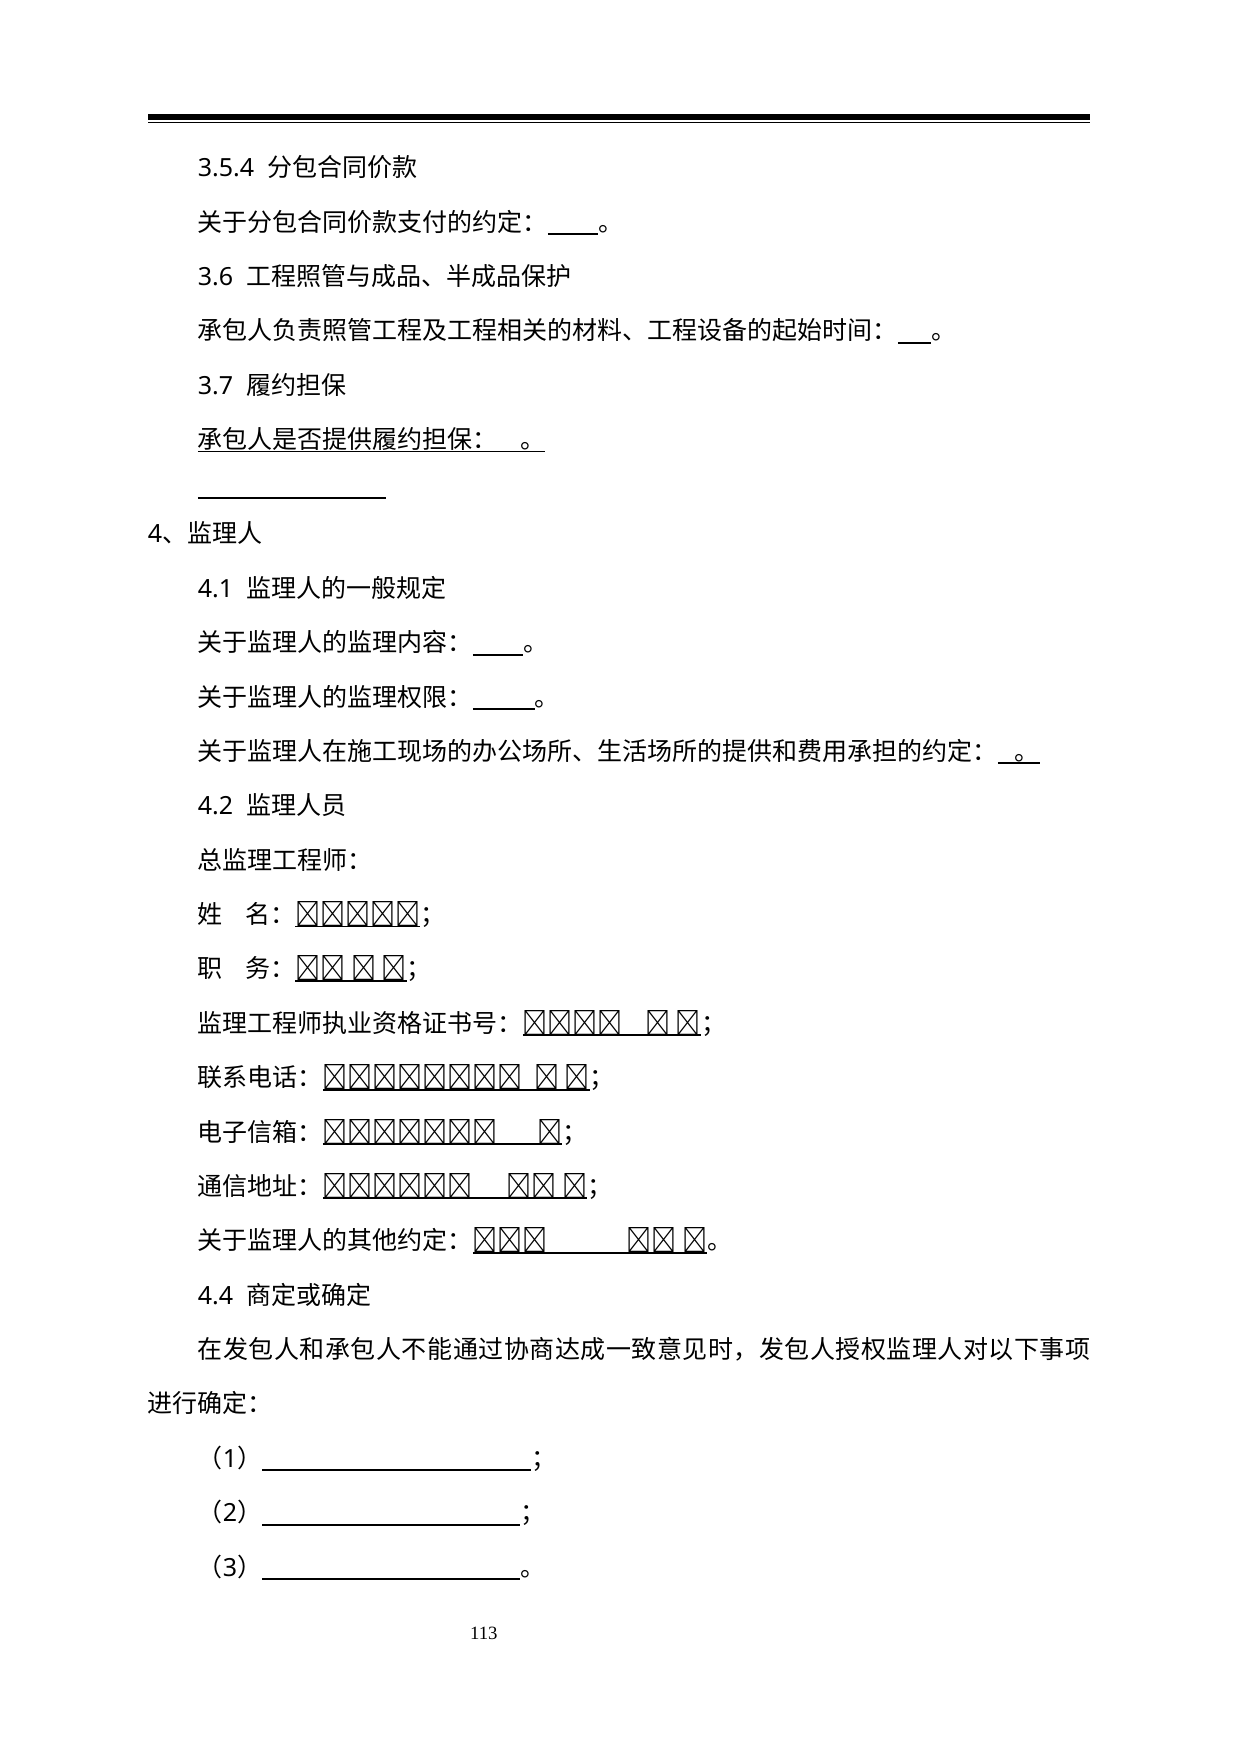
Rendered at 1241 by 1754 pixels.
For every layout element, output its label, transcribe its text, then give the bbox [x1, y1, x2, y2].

text 关于监理人的监理内容： 。 [148, 623, 1092, 659]
text 关于监理人的监理权限： 。 [148, 677, 1092, 713]
text 联系电话：  ； [148, 1058, 1092, 1094]
text 在发包人和承包人不能通过协商达成一致意见时，发包人授权监理人对以下事项进行确定： [148, 1329, 1092, 1420]
text 3.5.4 分包合同价款 [148, 148, 1092, 184]
text 3.6 工程照管与成品、半成品保护 [148, 256, 1092, 293]
text 4.4 商定或确定 [148, 1275, 1092, 1311]
text 监理工程师执业资格证书号：  ； [148, 1003, 1092, 1039]
text 关于监理人在施工现场的办公场所、生活场所的提供和费用承担的约定： 。 [148, 731, 1092, 768]
text （2） ； [148, 1493, 1092, 1529]
text 关于分包合同价款支付的约定： 。 [148, 202, 1092, 238]
text 职 务：  ； [148, 949, 1092, 985]
text 电子信箱： ； [148, 1112, 1092, 1148]
text 通信地址：  ； [148, 1166, 1092, 1203]
text （3） 。 [148, 1547, 1092, 1583]
text 承包人负责照管工程及工程相关的材料、工程设备的起始时间： 。 [148, 311, 1092, 347]
text （1） ； [148, 1438, 1092, 1474]
text 3.7 履约担保 [148, 365, 1092, 401]
text 4、监理人 [148, 514, 1092, 550]
text 姓 名：； [148, 894, 1092, 931]
text 承包人是否提供履约担保： 。 [148, 419, 1092, 456]
text 总监理工程师： [148, 840, 1092, 876]
text 4.2 监理人员 [148, 786, 1092, 822]
text 关于监理人的其他约定：  。 [148, 1221, 1092, 1257]
text 4.1 监理人的一般规定 [148, 568, 1092, 604]
